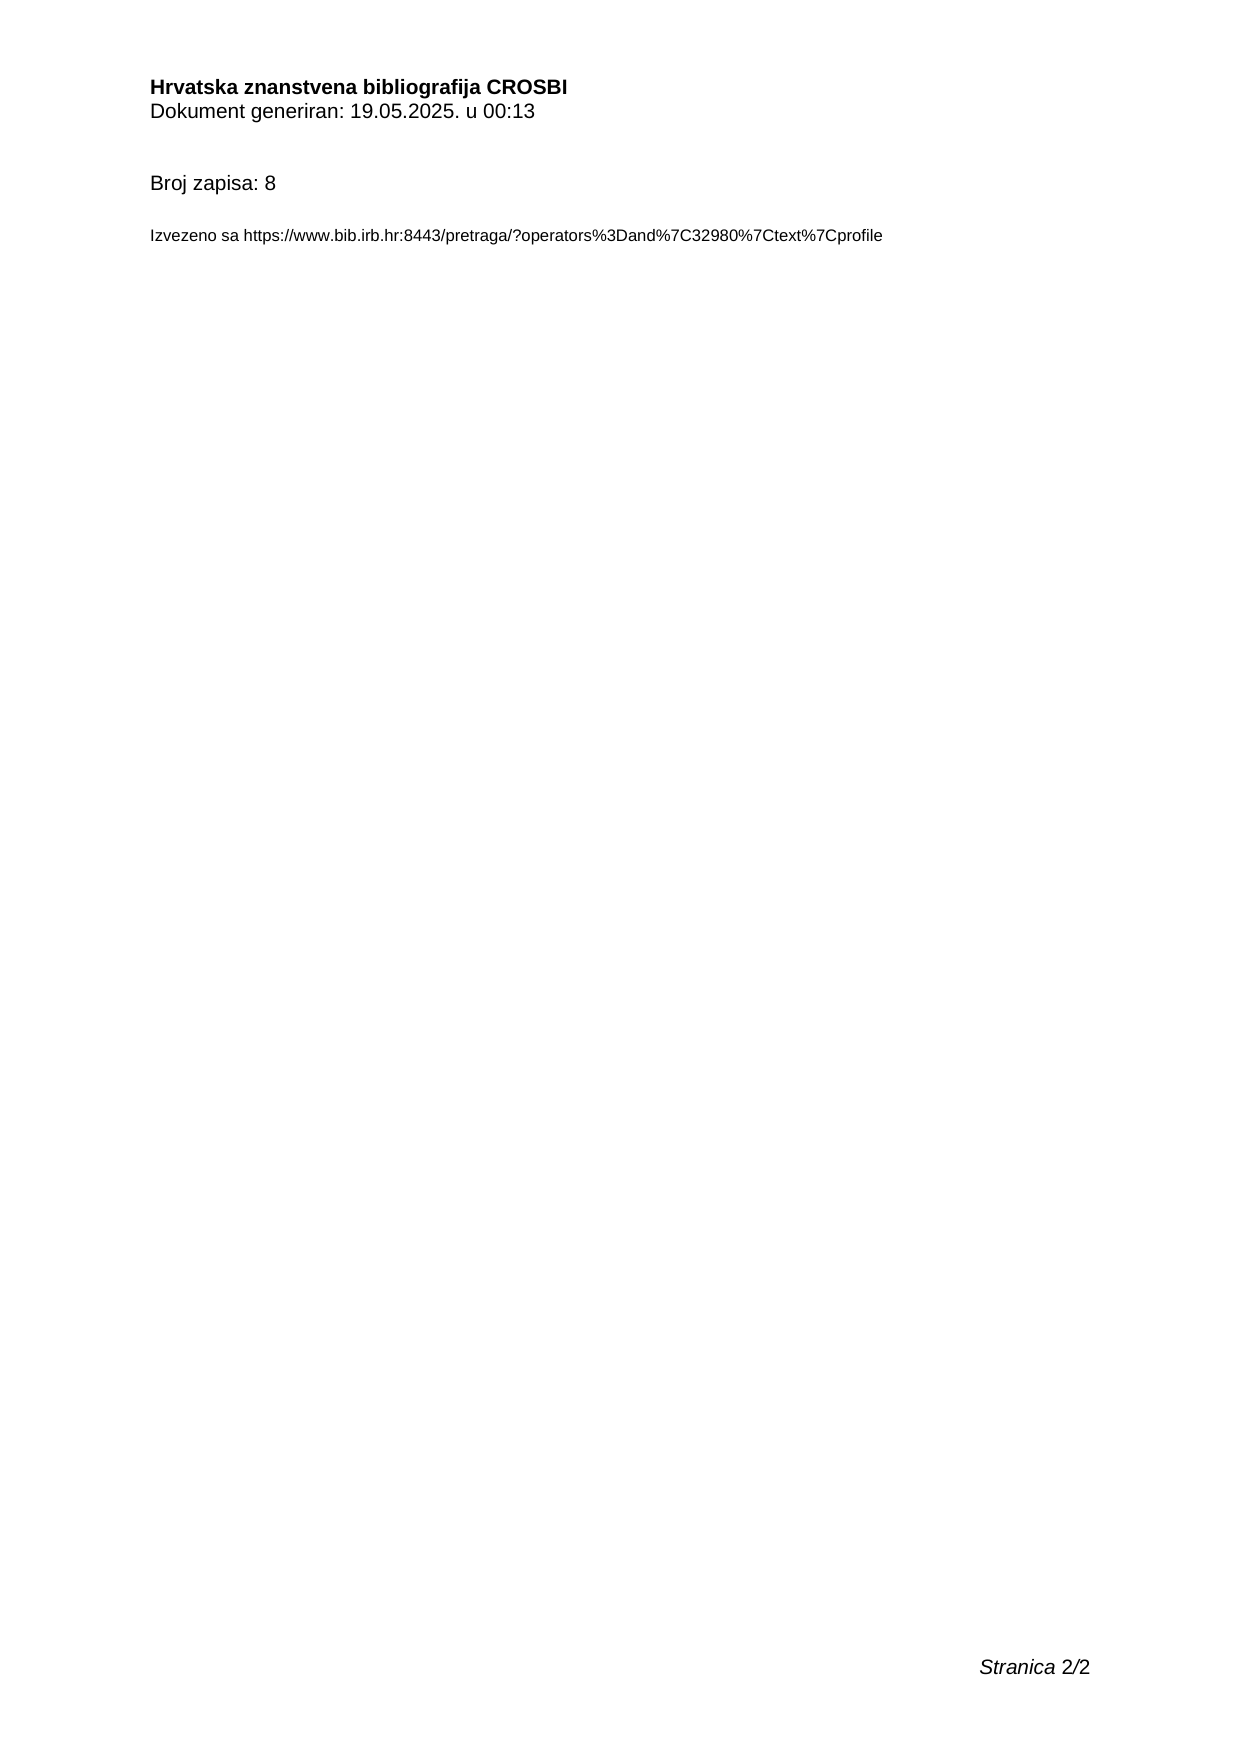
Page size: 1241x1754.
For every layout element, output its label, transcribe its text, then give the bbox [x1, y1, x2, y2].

text Izvezeno sa https://www.bib.irb.hr:8443/pretraga/?operators%3Dand%7C32980%7Ctext%7Cprofile [150, 226, 1090, 245]
text Broj zapisa: 8 [150, 171, 1090, 195]
